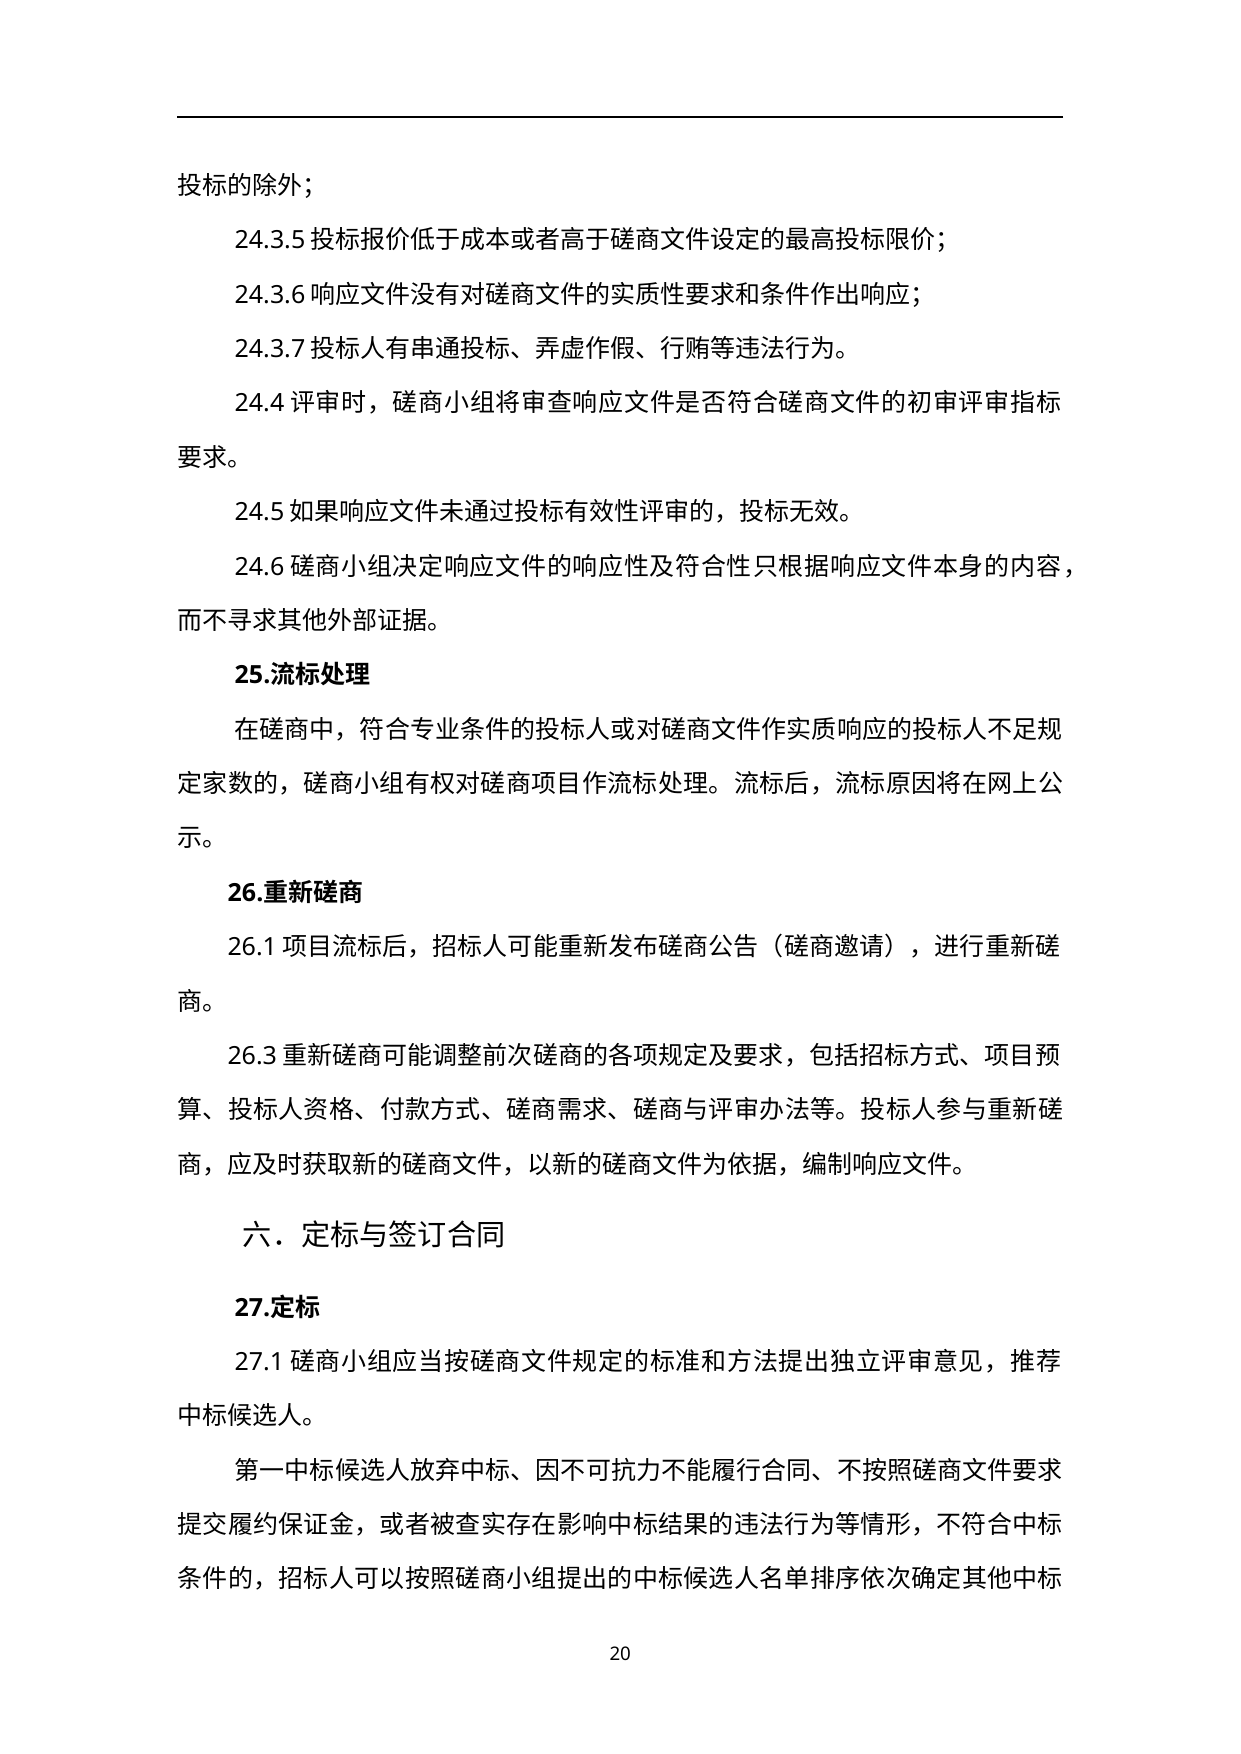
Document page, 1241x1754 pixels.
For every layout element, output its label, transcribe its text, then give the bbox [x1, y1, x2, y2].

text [177, 165, 1063, 202]
text 27.定标 [177, 1287, 1063, 1323]
subtitle 六．定标与签订合同 [177, 1211, 1063, 1253]
text 24.3.5投标报价低于成本或者高于磋商文件设定的最高投标限价； [177, 220, 1063, 256]
text 24.4评审时，磋商小组将审查响应文件是否符合磋商文件的初审评审指标要求。 [177, 383, 1063, 473]
text 24.3.6响应文件没有对磋商文件的实质性要求和条件作出响应； [177, 274, 1063, 310]
text 26.重新磋商 [177, 872, 1063, 908]
text 在磋商中，符合专业条件的投标人或对磋商文件作实质响应的投标人不足规定家数的，磋商小组有权对磋商项目作流标处理。流标后，流标原因将在网上公示。 [177, 709, 1063, 854]
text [177, 1450, 1063, 1595]
text 26.3重新磋商可能调整前次磋商的各项规定及要求，包括招标方式、项目预算、投标人资格、付款方式、磋商需求、磋商与评审办法等。投标人参与重新磋商，应及时获取新的磋商文件，以新的磋商文件为依据，编制响应文件。 [177, 1035, 1063, 1180]
text 25.流标处理 [177, 655, 1063, 691]
text 24.3.7投标人有串通投标、弄虚作假、行贿等违法行为。 [177, 328, 1063, 365]
text 26.1项目流标后，招标人可能重新发布磋商公告（磋商邀请），进行重新磋商。 [177, 927, 1063, 1017]
text 27.1磋商小组应当按磋商文件规定的标准和方法提出独立评审意见，推荐中标候选人。 [177, 1341, 1063, 1432]
text 24.5如果响应文件未通过投标有效性评审的，投标无效。 [177, 492, 1063, 528]
text 24.6磋商小组决定响应文件的响应性及符合性只根据响应文件本身的内容，而不寻求其他外部证据。 [177, 546, 1063, 637]
